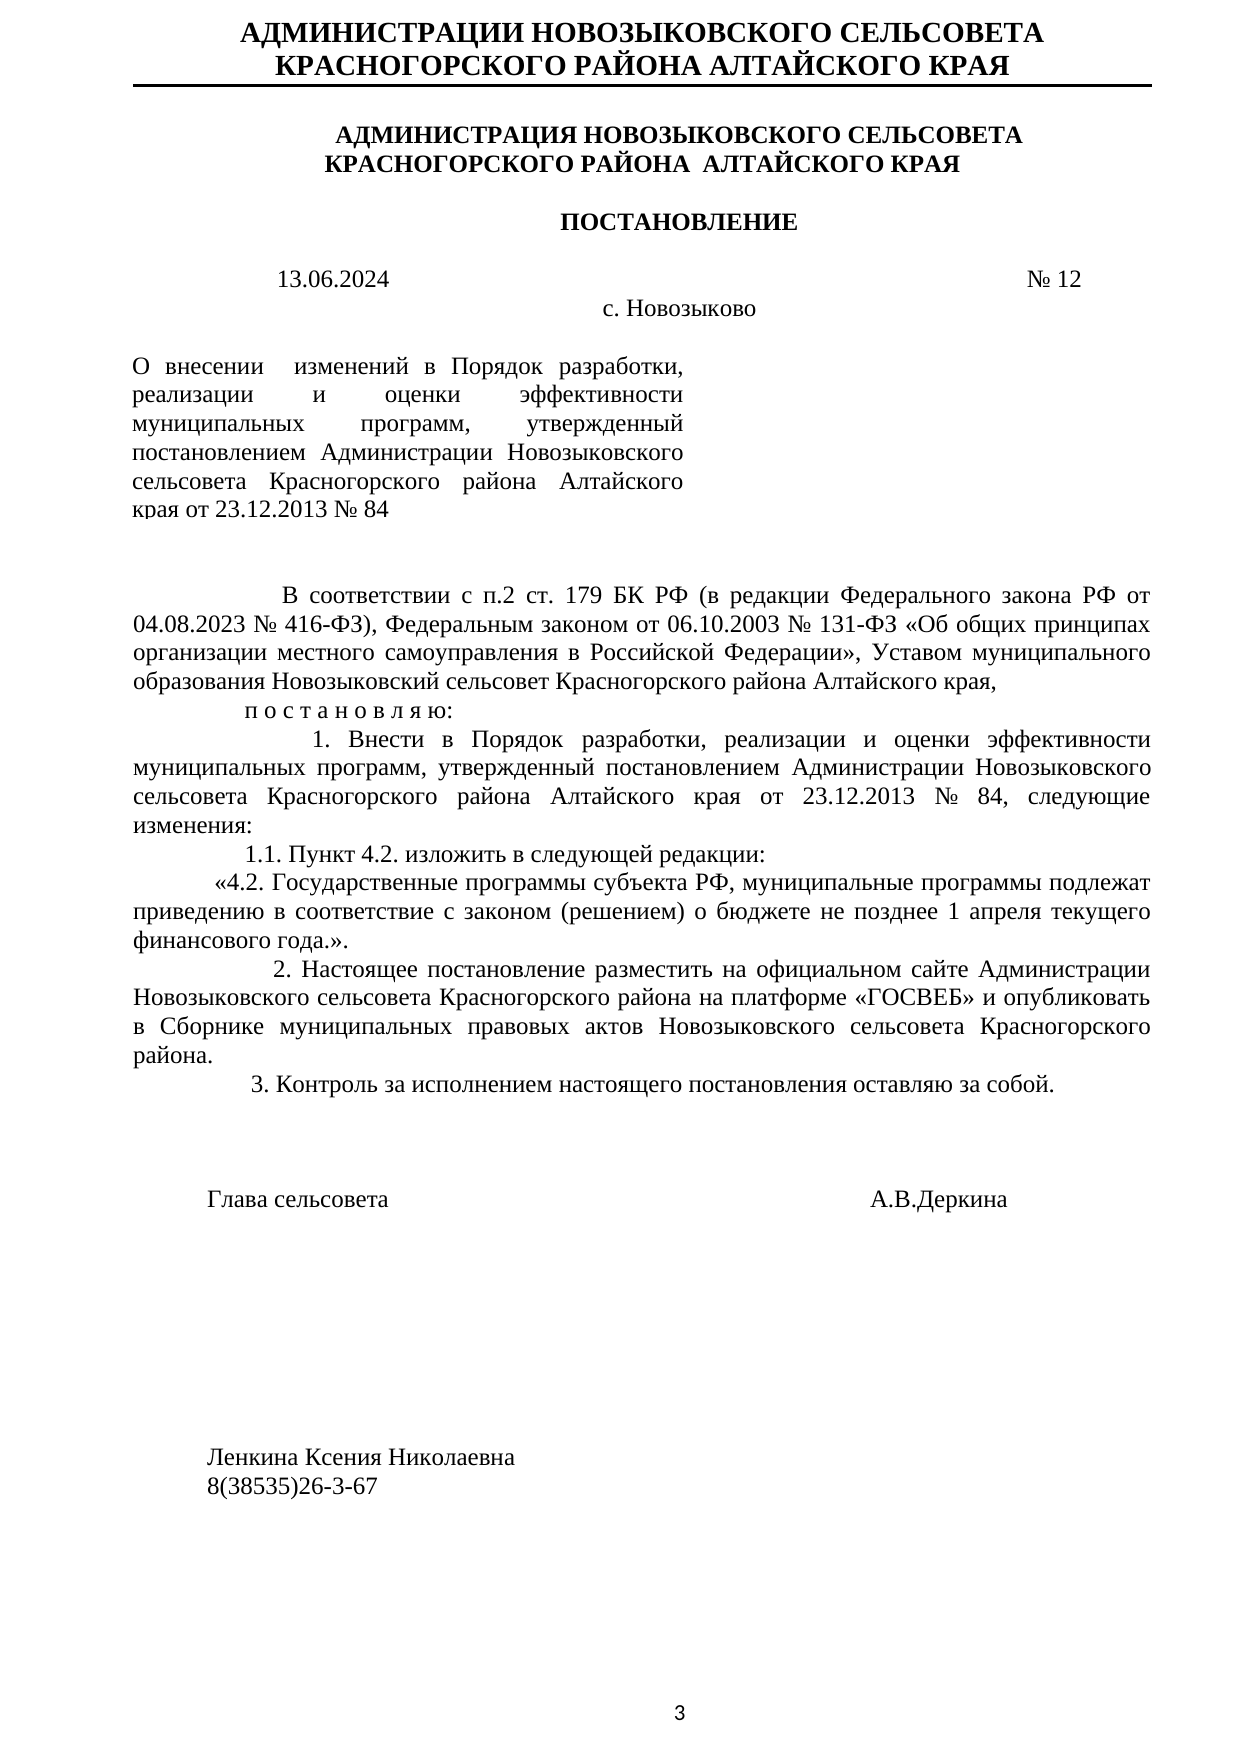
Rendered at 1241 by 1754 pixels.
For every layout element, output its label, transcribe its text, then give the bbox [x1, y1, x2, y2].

text АДМИНИСТРАЦИИ НОВОЗЫКОВСКОГО СЕЛЬСОВЕТА [133, 15, 1152, 48]
text ПОСТАНОВЛЕНИЕ [133, 207, 1152, 236]
text п о с т а н о в л я ю: [133, 695, 1152, 724]
text с. Новозыково [133, 293, 1152, 322]
text 8(38535)26-3-67 [133, 1471, 1152, 1500]
text КРАСНОГОРСКОГО РАЙОНА АЛТАЙСКОГО КРАЯ [133, 48, 1152, 84]
text 13.06.2024 № 12 [133, 264, 1152, 293]
text 1. Внести в Порядок разработки, реализации и оценки эффективности муниципальных программ, утвержденный постановлением Администрации Новозыковского сельсовета Красногорского района Алтайского края от 23.12.2013 № 84, следующие изменения: [133, 724, 1152, 839]
text 3. Контроль за исполнением настоящего постановления оставляю за собой. [133, 1069, 1152, 1097]
text 1.1. Пункт 4.2. изложить в следующей редакции: [133, 839, 1152, 867]
text В соответствии с п.2 ст. 179 БК РФ (в редакции Федерального закона РФ от 04.08.2023 № 416-ФЗ), Федеральным законом от 06.10.2003 № 131-ФЗ «Об общих принципах организации местного самоуправления в Российской Федерации», Уставом муниципального образования Новозыковский сельсовет Красногорского района Алтайского края, [133, 580, 1152, 695]
text «4.2. Государственные программы субъекта РФ, муниципальные программы подлежат приведению в соответствие с законом (решением) о бюджете не позднее 1 апреля текущего финансового года.». [133, 867, 1152, 954]
text Ленкина Ксения Николаевна [133, 1442, 1152, 1471]
text 2. Настоящее постановление разместить на официальном сайте Администрации Новозыковского сельсовета Красногорского района на платформе «ГОСВЕБ» и опубликовать в Сборнике муниципальных правовых актов Новозыковского сельсовета Красногорского района. [133, 954, 1152, 1069]
text Глава сельсовета А.В.Деркина [133, 1184, 1152, 1212]
text АДМИНИСТРАЦИЯ НОВОЗЫКОВСКОГО СЕЛЬСОВЕТА КРАСНОГОРСКОГО РАЙОНА АЛТАЙСКОГО КРАЯ [133, 121, 1152, 178]
